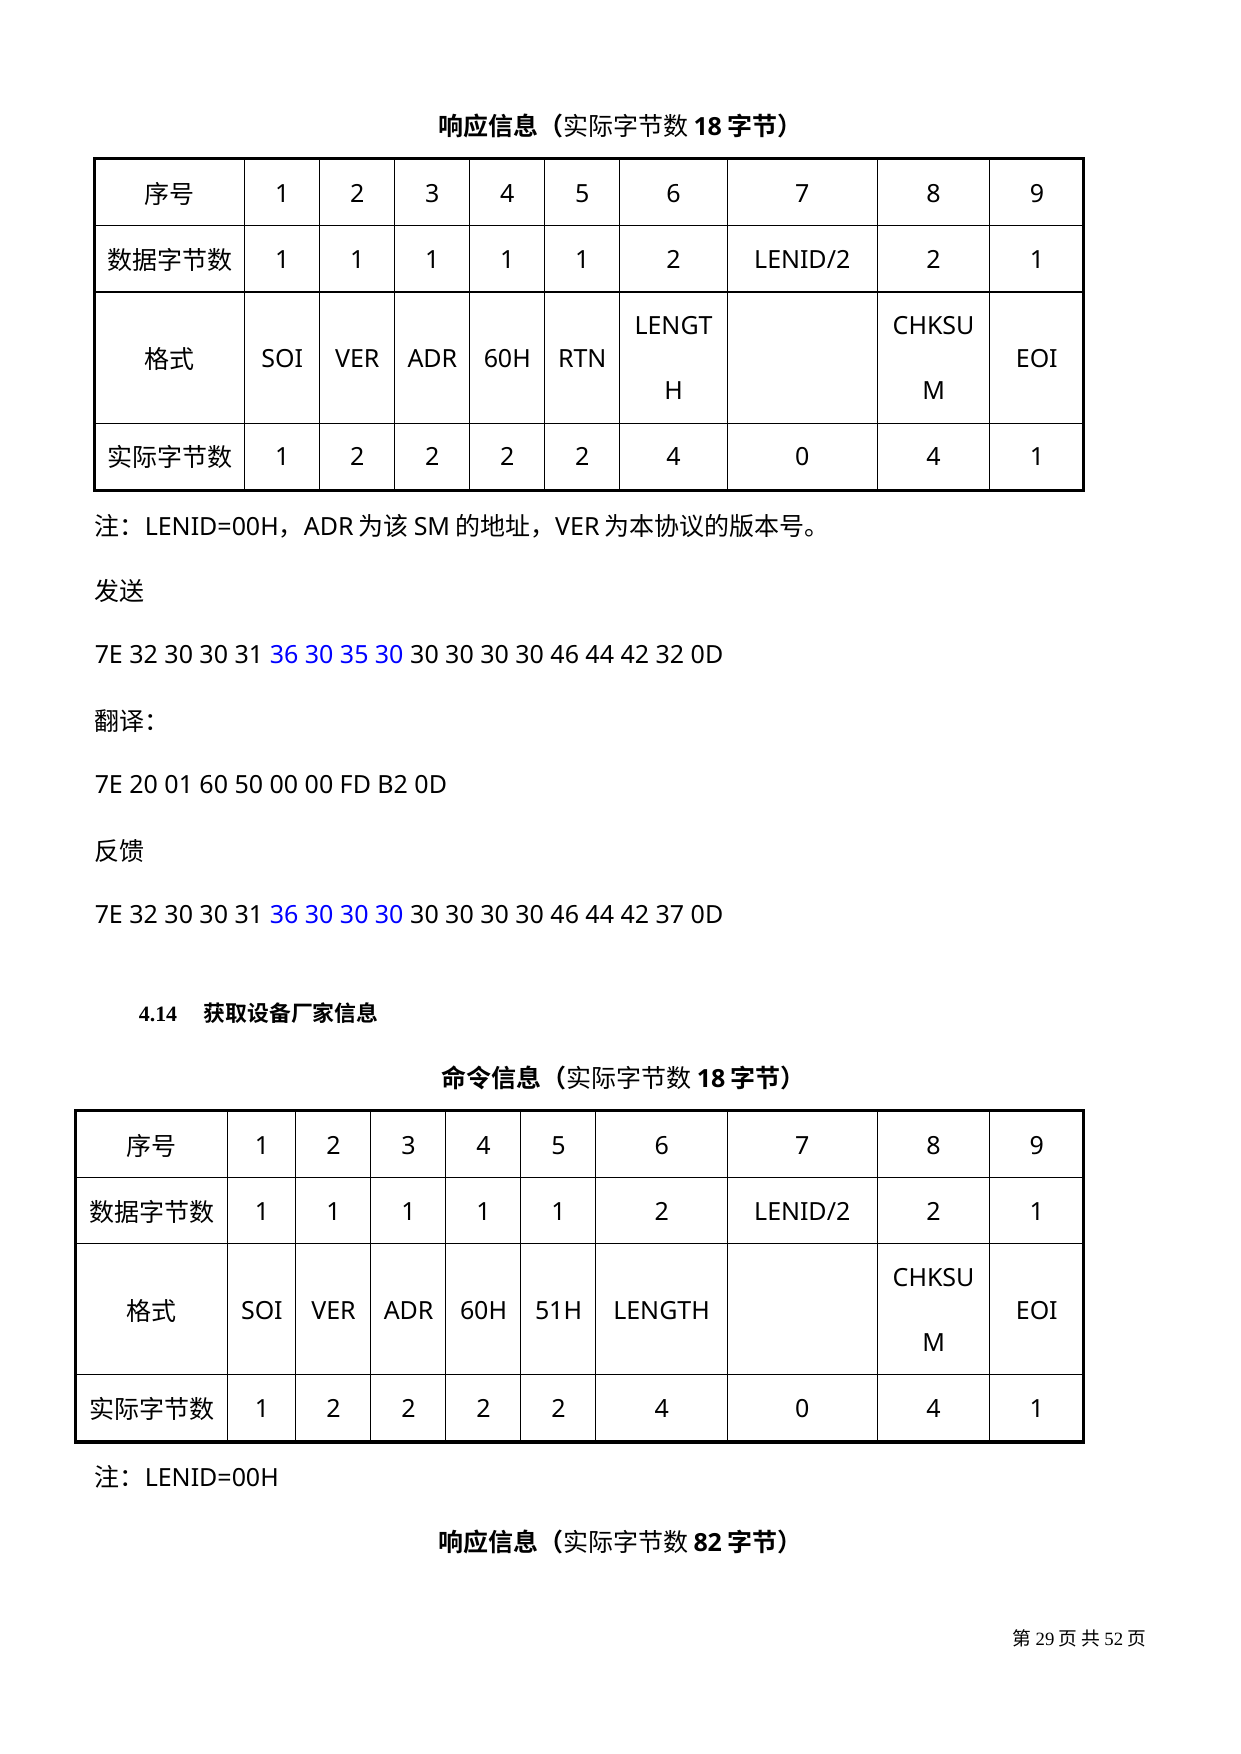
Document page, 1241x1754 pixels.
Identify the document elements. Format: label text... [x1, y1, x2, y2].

table_header 8 [878, 1112, 989, 1177]
text 命令信息（实际字节数18字节） [94, 1044, 1146, 1109]
table_header 1 [245, 160, 319, 225]
table_cell 1 [245, 424, 319, 488]
table_cell LENGTH [596, 1244, 727, 1374]
table_cell 实际字节数 [96, 424, 244, 488]
table_cell VER [320, 293, 394, 422]
table_cell 2 [395, 424, 469, 488]
table_header 9 [990, 160, 1082, 225]
table_cell 60H [470, 293, 544, 422]
table_cell 1 [320, 226, 394, 291]
table_cell 2 [521, 1375, 595, 1440]
table_cell 2 [878, 226, 989, 291]
table_header 2 [320, 160, 394, 225]
table_cell 1 [446, 1178, 520, 1243]
table_cell LENID/2 [728, 226, 877, 291]
table_header 8 [878, 160, 989, 225]
table_cell 1 [521, 1178, 595, 1243]
table_cell 1 [545, 226, 619, 291]
table_cell 2 [320, 424, 394, 488]
table_cell 1 [228, 1375, 295, 1440]
table_cell VER [296, 1244, 370, 1374]
table_cell CHKSUM [878, 1244, 989, 1374]
table_cell 4 [596, 1375, 727, 1440]
table_cell 1 [245, 226, 319, 291]
table_header 4 [470, 160, 544, 225]
text 注：LENID=00H，ADR为该SM的地址，VER为本协议的版本号。 [94, 492, 1146, 557]
table_cell SOI [245, 293, 319, 422]
table_header 6 [596, 1112, 727, 1177]
table_cell ADR [395, 293, 469, 422]
table_cell 1 [371, 1178, 445, 1243]
table_cell LENID/2 [728, 1178, 877, 1243]
table_cell 2 [296, 1375, 370, 1440]
text 发送 [94, 557, 1146, 622]
table_cell 1 [228, 1178, 295, 1243]
table_cell 1 [990, 424, 1082, 488]
table_header 9 [990, 1112, 1082, 1177]
table_header 4 [446, 1112, 520, 1177]
text 响应信息（实际字节数82字节） [94, 1508, 1146, 1573]
table_header 5 [521, 1112, 595, 1177]
text 翻译： [94, 687, 1146, 752]
table_cell 2 [470, 424, 544, 488]
table_header 7 [728, 1112, 877, 1177]
table_header 2 [296, 1112, 370, 1177]
list 获取设备厂家信息 [139, 995, 1146, 1028]
table_header 5 [545, 160, 619, 225]
table_cell 数据字节数 [77, 1178, 227, 1243]
table_cell 60H [446, 1244, 520, 1374]
text 反馈 [94, 817, 1146, 882]
table_cell EOI [990, 1244, 1082, 1374]
table_cell 4 [878, 424, 989, 488]
table_header 1 [228, 1112, 295, 1177]
table_cell 4 [620, 424, 727, 488]
table_cell 4 [878, 1375, 989, 1440]
table_cell 2 [878, 1178, 989, 1243]
text 响应信息（实际字节数18字节） [94, 92, 1146, 157]
table_header 6 [620, 160, 727, 225]
text 注：LENID=00H [94, 1443, 1146, 1508]
table_header 序号 [77, 1112, 227, 1177]
table_cell 格式 [77, 1244, 227, 1374]
table_cell 2 [620, 226, 727, 291]
table_header 3 [371, 1112, 445, 1177]
table_cell 1 [990, 1375, 1082, 1440]
table_cell LENGTH [620, 293, 727, 422]
table_cell SOI [228, 1244, 295, 1374]
table_cell ADR [371, 1244, 445, 1374]
text 7E 20 01 60 50 00 00 FD B2 0D [94, 752, 1146, 817]
table_cell 1 [470, 226, 544, 291]
table_cell 0 [728, 424, 877, 488]
table_cell 2 [545, 424, 619, 488]
table_cell 1 [296, 1178, 370, 1243]
table_cell CHKSUM [878, 293, 989, 422]
table_cell RTN [545, 293, 619, 422]
table_cell [728, 293, 877, 422]
table_cell [728, 1244, 877, 1374]
table_cell 51H [521, 1244, 595, 1374]
table_cell 数据字节数 [96, 226, 244, 291]
text 7E 32 30 30 31 36 30 30 30 30 30 30 30 46 44 42 37 0D [94, 882, 1146, 947]
table_cell EOI [990, 293, 1082, 422]
table_header 序号 [96, 160, 244, 225]
table_cell 1 [990, 1178, 1082, 1243]
table_cell 1 [395, 226, 469, 291]
table_cell 2 [446, 1375, 520, 1440]
text 7E 32 30 30 31 36 30 35 30 30 30 30 30 46 44 42 32 0D [94, 622, 1146, 687]
table_cell 0 [728, 1375, 877, 1440]
table_header 3 [395, 160, 469, 225]
table_cell 实际字节数 [77, 1375, 227, 1440]
table_header 7 [728, 160, 877, 225]
table_cell 1 [990, 226, 1082, 291]
table_cell 2 [596, 1178, 727, 1243]
table_cell 2 [371, 1375, 445, 1440]
table_cell 格式 [96, 293, 244, 422]
